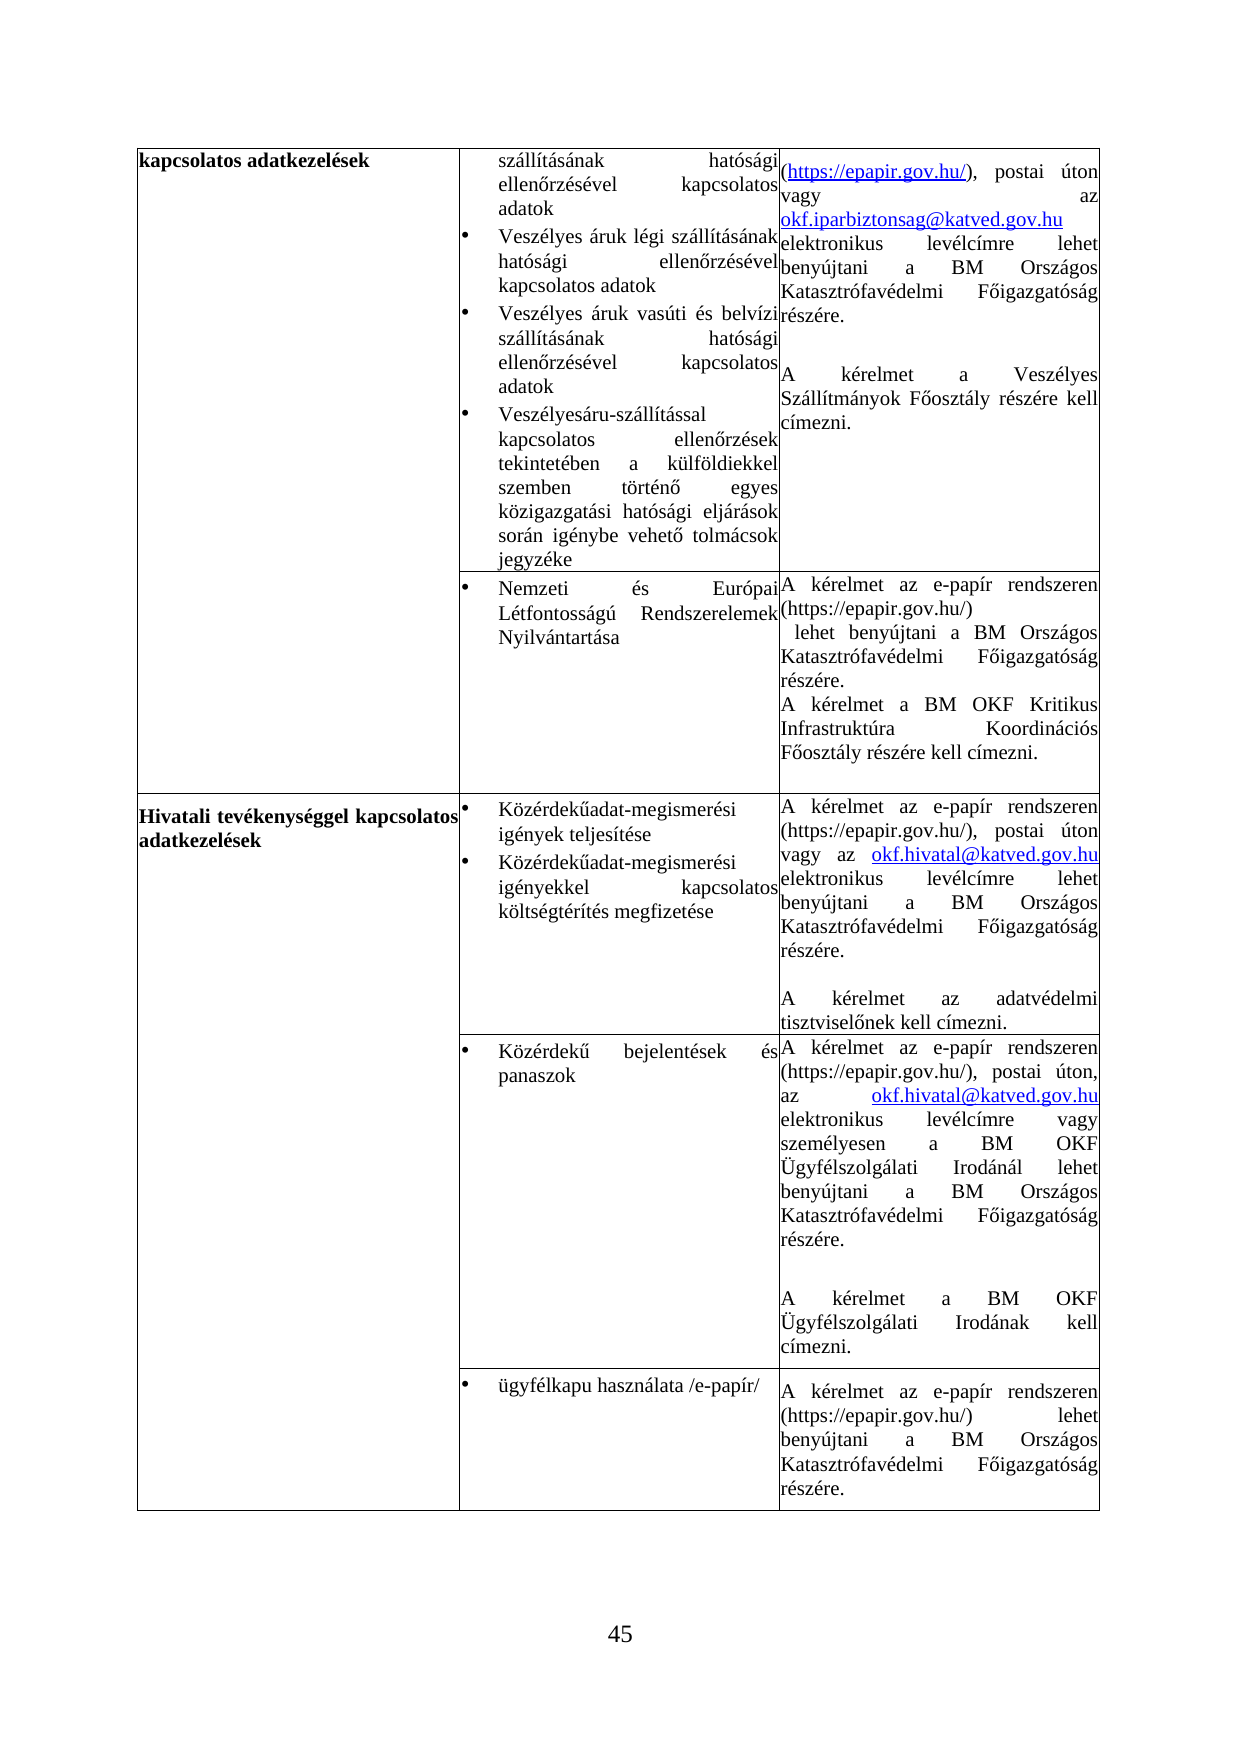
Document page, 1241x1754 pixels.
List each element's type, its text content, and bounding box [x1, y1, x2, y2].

table_cell Közérdekű bejelentések és panaszok [460, 1035, 779, 1368]
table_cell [780, 1369, 1099, 1510]
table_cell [460, 149, 779, 571]
table_cell A kérelmet az e-papír rendszeren (https://epapir.gov.hu/), postai úton, az okf.hivatal@katved.gov.hu elektronikus levélcímre vagy személyesen a BM OKF Ügyfélszolgálati Irodánál lehet benyújtani a BM Országos Katasztrófavédelmi Főigazgatóság részére. A kérelmet a BM OKF Ügyfélszolgálati Irodának kell címezni. [780, 1035, 1099, 1368]
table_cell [460, 1369, 779, 1510]
table_cell A kérelmet az e-papír rendszeren (https://epapir.gov.hu/) lehet benyújtani a BM Országos Katasztrófavédelmi Főigazgatóság részére. A kérelmet a BM OKF Kritikus Infrastruktúra Koordinációs Főosztály részére kell címezni. [780, 572, 1099, 793]
table_cell Nemzeti és Európai Létfontosságú Rendszerelemek Nyilvántartása [460, 572, 779, 793]
table_cell A kérelmet az e-papír rendszeren (https://epapir.gov.hu/), postai úton vagy az okf.hivatal@katved.gov.hu elektronikus levélcímre lehet benyújtani a BM Országos Katasztrófavédelmi Főigazgatóság részére. A kérelmet az adatvédelmi tisztviselőnek kell címezni. [780, 794, 1099, 1034]
table_cell Közérdekűadat-megismerési igények teljesítése Közérdekűadat-megismerési igényekkel kapcsolatos költségtérítés megfizetése [460, 794, 779, 1034]
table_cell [780, 149, 1099, 571]
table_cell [138, 149, 459, 793]
table_cell Hivatali tevékenységgel kapcsolatos adatkezelések [138, 794, 459, 1510]
